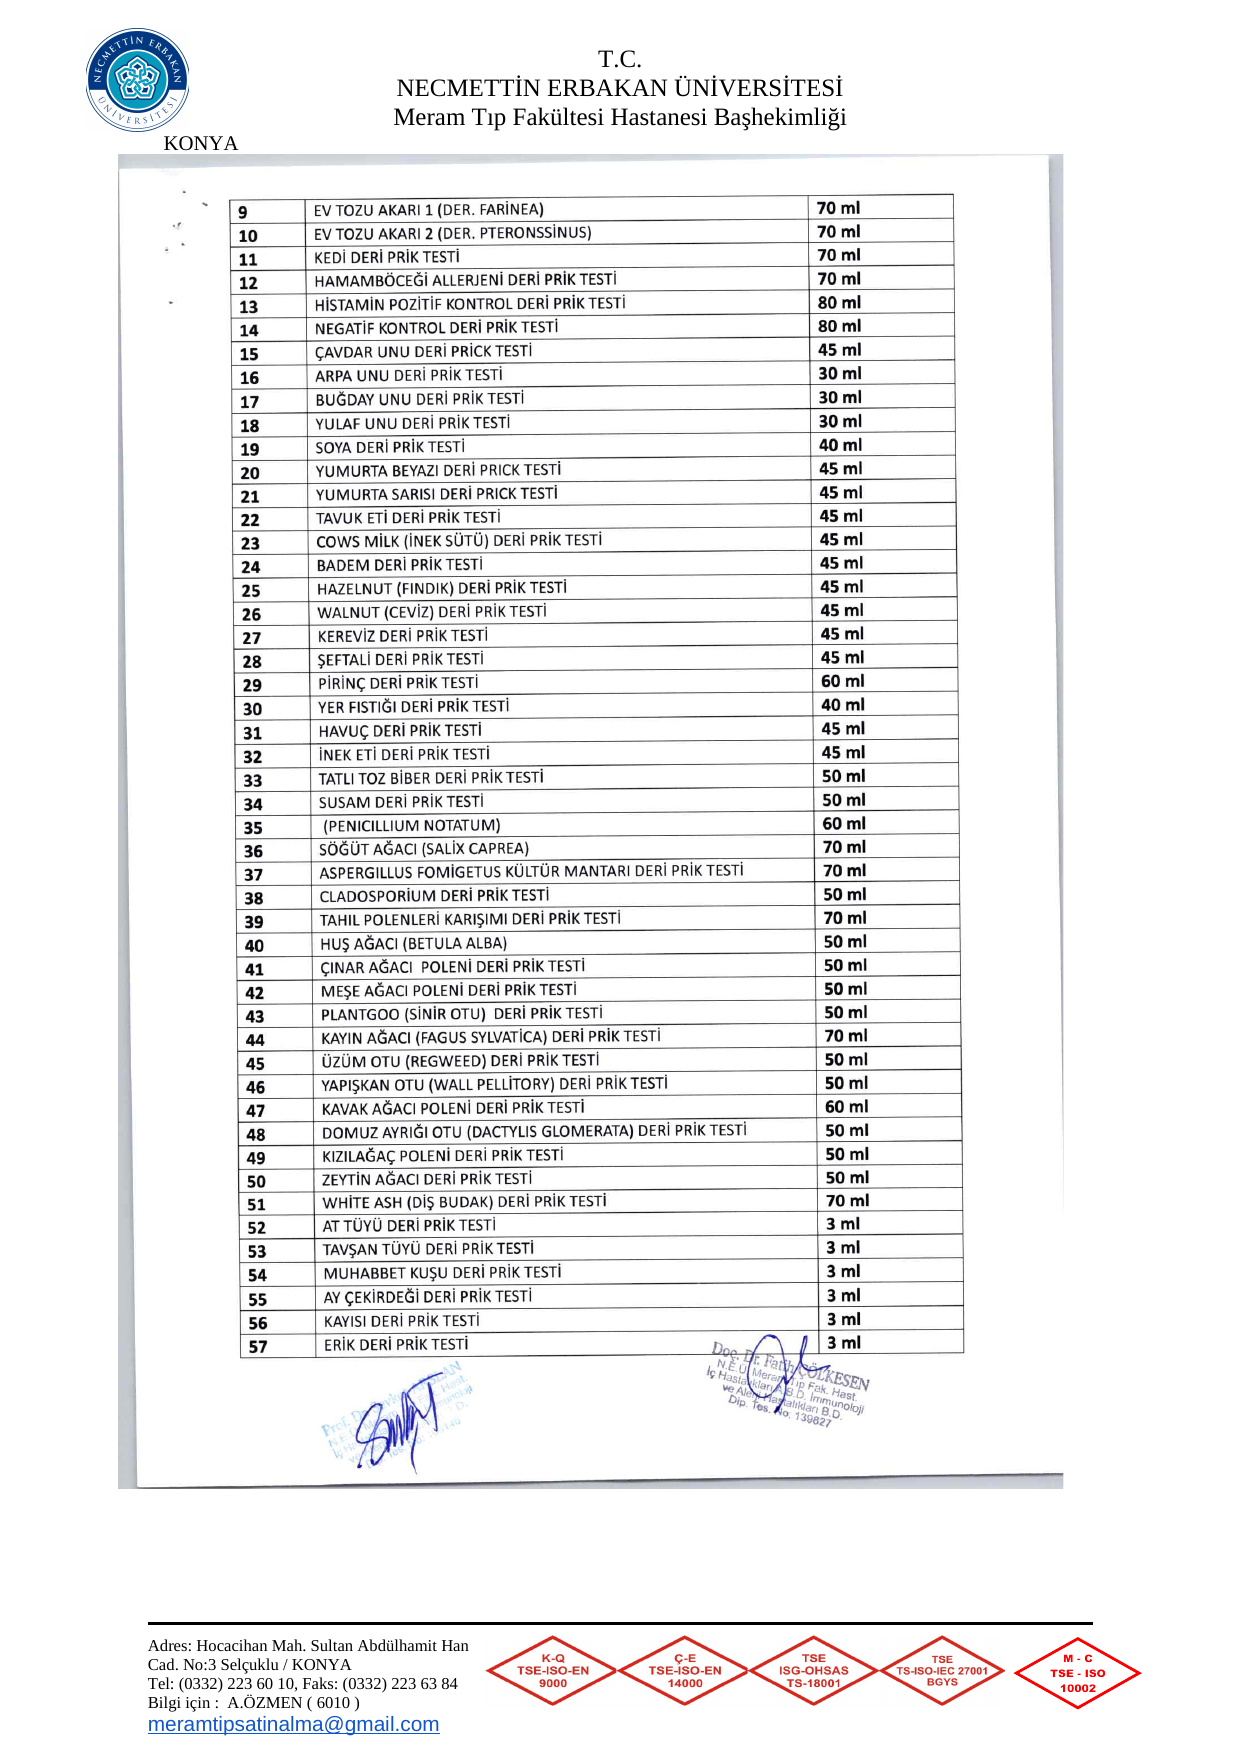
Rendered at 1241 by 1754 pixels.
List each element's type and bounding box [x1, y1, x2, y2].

picture [118, 154, 1064, 1489]
picture [86, 28, 189, 132]
picture [485, 1635, 1006, 1706]
picture [1010, 1635, 1145, 1711]
